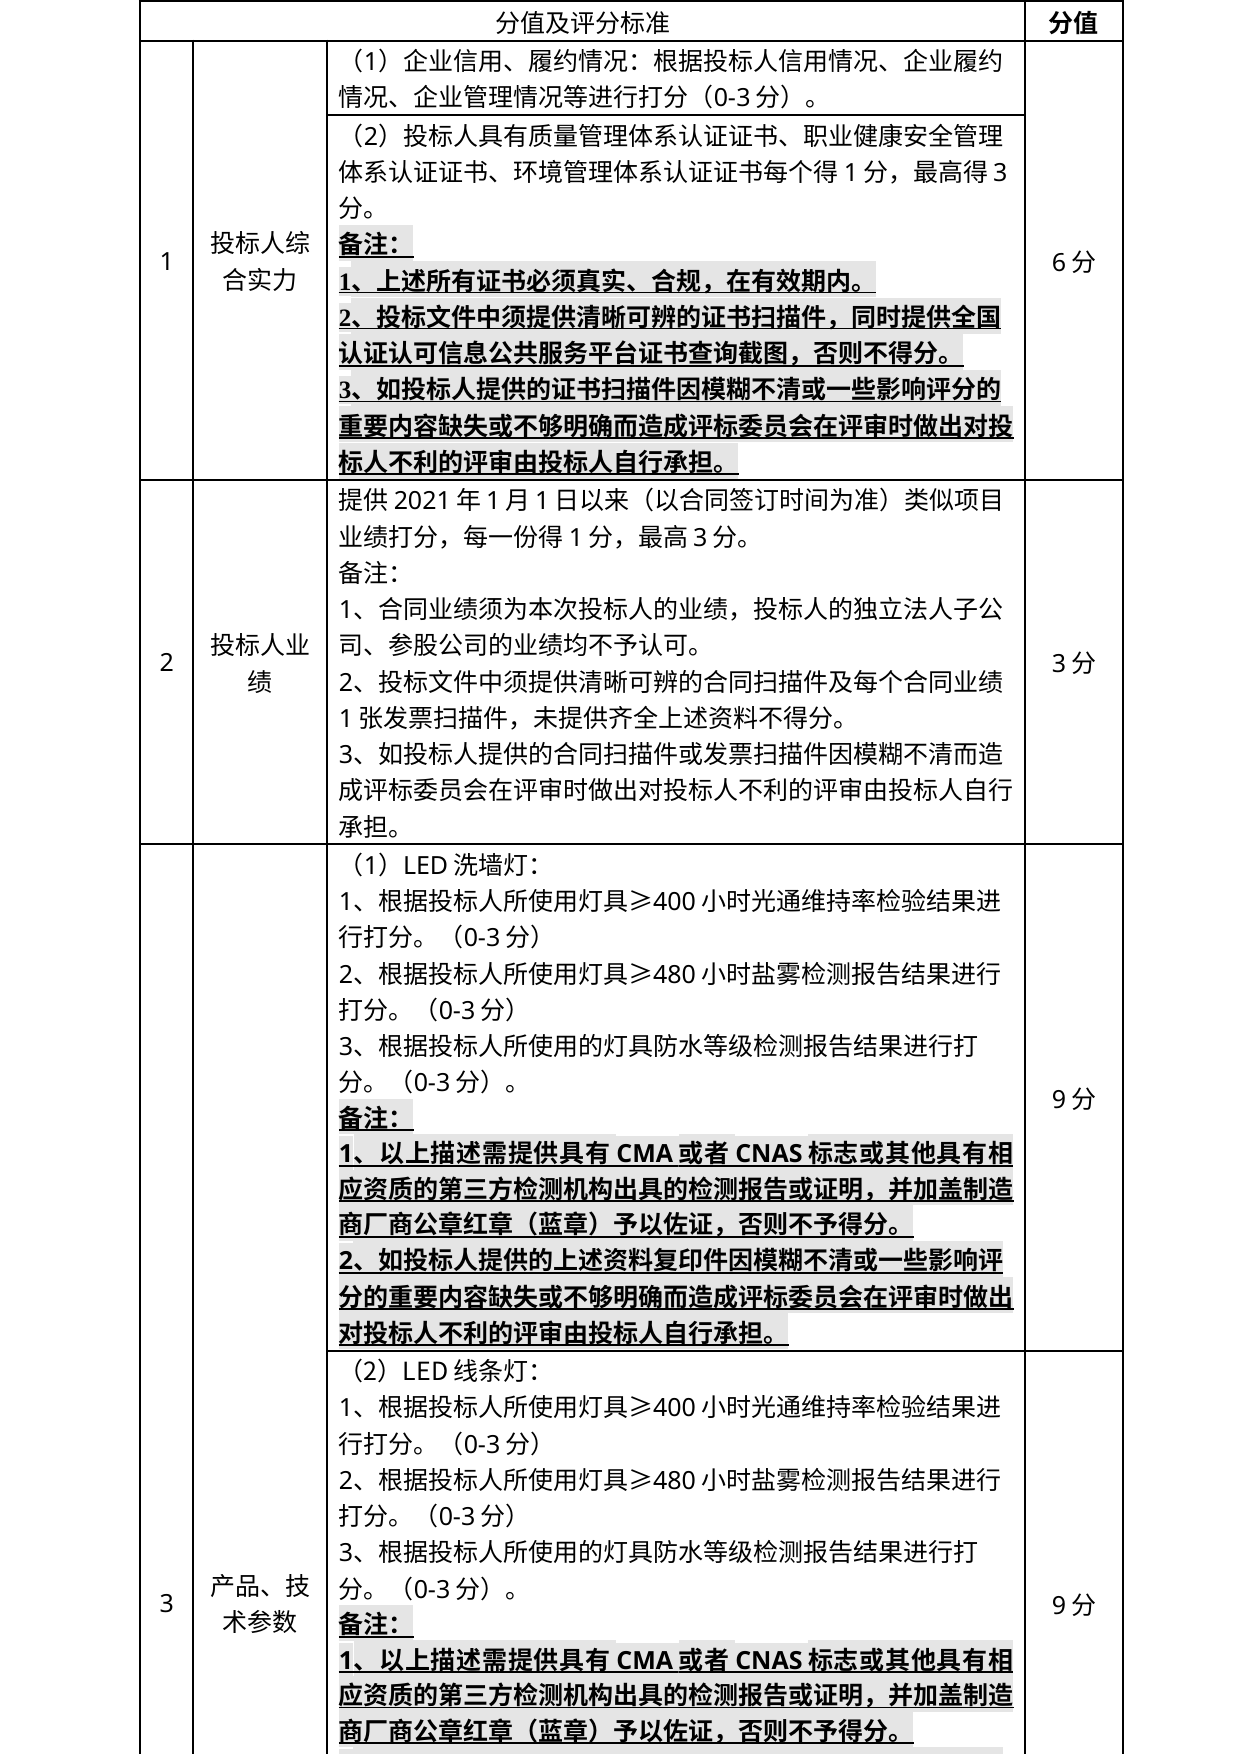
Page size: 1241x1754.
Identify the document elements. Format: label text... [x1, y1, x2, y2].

table_cell 提供2021年1月1日以来（以合同签订时间为准）类似项目业绩打分，每一份得1分，最高3分。 备注： 1、合同业绩须为本次投标人的业绩，投标人的独立法人子公司、参股公司的业绩均不予认可。 2、投标文件中须提供清晰可辨的合同扫描件及每个合同业绩1张发票扫描件，未提供齐全上述资料不得分。 3、如投标人提供的合同扫描件或发票扫描件因模糊不清而造成评标委员会在评审时做出对投标人不利的评审由投标人自行承担。 [328, 481, 1024, 843]
table_header 分值 [1026, 2, 1122, 39]
table_cell LED线条灯： 1、根据投标人所使用灯具≥400小时光通维持率检验结果进行打分。（0-3分） 2、根据投标人所使用灯具≥480小时盐雾检测报告结果进行打分。（0-3分） 3、根据投标人所使用的灯具防水等级检测报告结果进行打分。（0-3分）。 备注： 1、以上描述需提供具有CMA或者CNAS标志或其他具有相应资质的第三方检测机构出具的检测报告或证明，并加盖制造商厂商公章红章（蓝章）予以佐证，否则不予得分。 2、如投标人提供的上述资料复印件因模糊不清或一些影响评分的重要内容缺失或不够明确而造成评标委员会在评审时做出对投标人不利的评审由投标人自行承担。 [328, 1352, 1024, 1754]
table_cell 企业信用、履约情况：根据投标人信用情况、企业履约情况、企业管理情况等进行打分（0-3分）。 [328, 42, 1024, 114]
table_cell 9分 [1026, 845, 1122, 1349]
table_header 分值及评分标准 [141, 2, 1024, 39]
table_cell 投标人业绩 [194, 481, 326, 843]
table_cell 1 [141, 42, 192, 479]
table_cell （2）投标人具有质量管理体系认证证书、职业健康安全管理体系认证证书、环境管理体系认证证书每个得1分，最高得3分。 备注： 1、上述所有证书必须真实、合规，在有效期内。 2、投标文件中须提供清晰可辨的证书扫描件，同时提供全国认证认可信息公共服务平台证书查询截图，否则不得分。 3、如投标人提供的证书扫描件因模糊不清或一些影响评分的重要内容缺失或不够明确而造成评标委员会在评审时做出对投标人不利的评审由投标人自行承担。 [328, 116, 1024, 479]
table_cell LED洗墙灯： 1、根据投标人所使用灯具≥400小时光通维持率检验结果进行打分。（0-3分） 2、根据投标人所使用灯具≥480小时盐雾检测报告结果进行打分。（0-3分） 3、根据投标人所使用的灯具防水等级检测报告结果进行打分。（0-3分）。 备注： 1、以上描述需提供具有CMA或者CNAS标志或其他具有相应资质的第三方检测机构出具的检测报告或证明，并加盖制造商厂商公章红章（蓝章）予以佐证，否则不予得分。 2、如投标人提供的上述资料复印件因模糊不清或一些影响评分的重要内容缺失或不够明确而造成评标委员会在评审时做出对投标人不利的评审由投标人自行承担。 [328, 845, 1024, 1349]
table_cell 2 [141, 481, 192, 843]
table_cell 3 [141, 845, 192, 1754]
table_cell 投标人综合实力 [194, 42, 326, 479]
table_cell 6分 [1026, 42, 1122, 479]
table_cell 3分 [1026, 481, 1122, 843]
table_cell 产品、技术参数 [194, 845, 326, 1754]
table_cell 9分 [1026, 1352, 1122, 1754]
